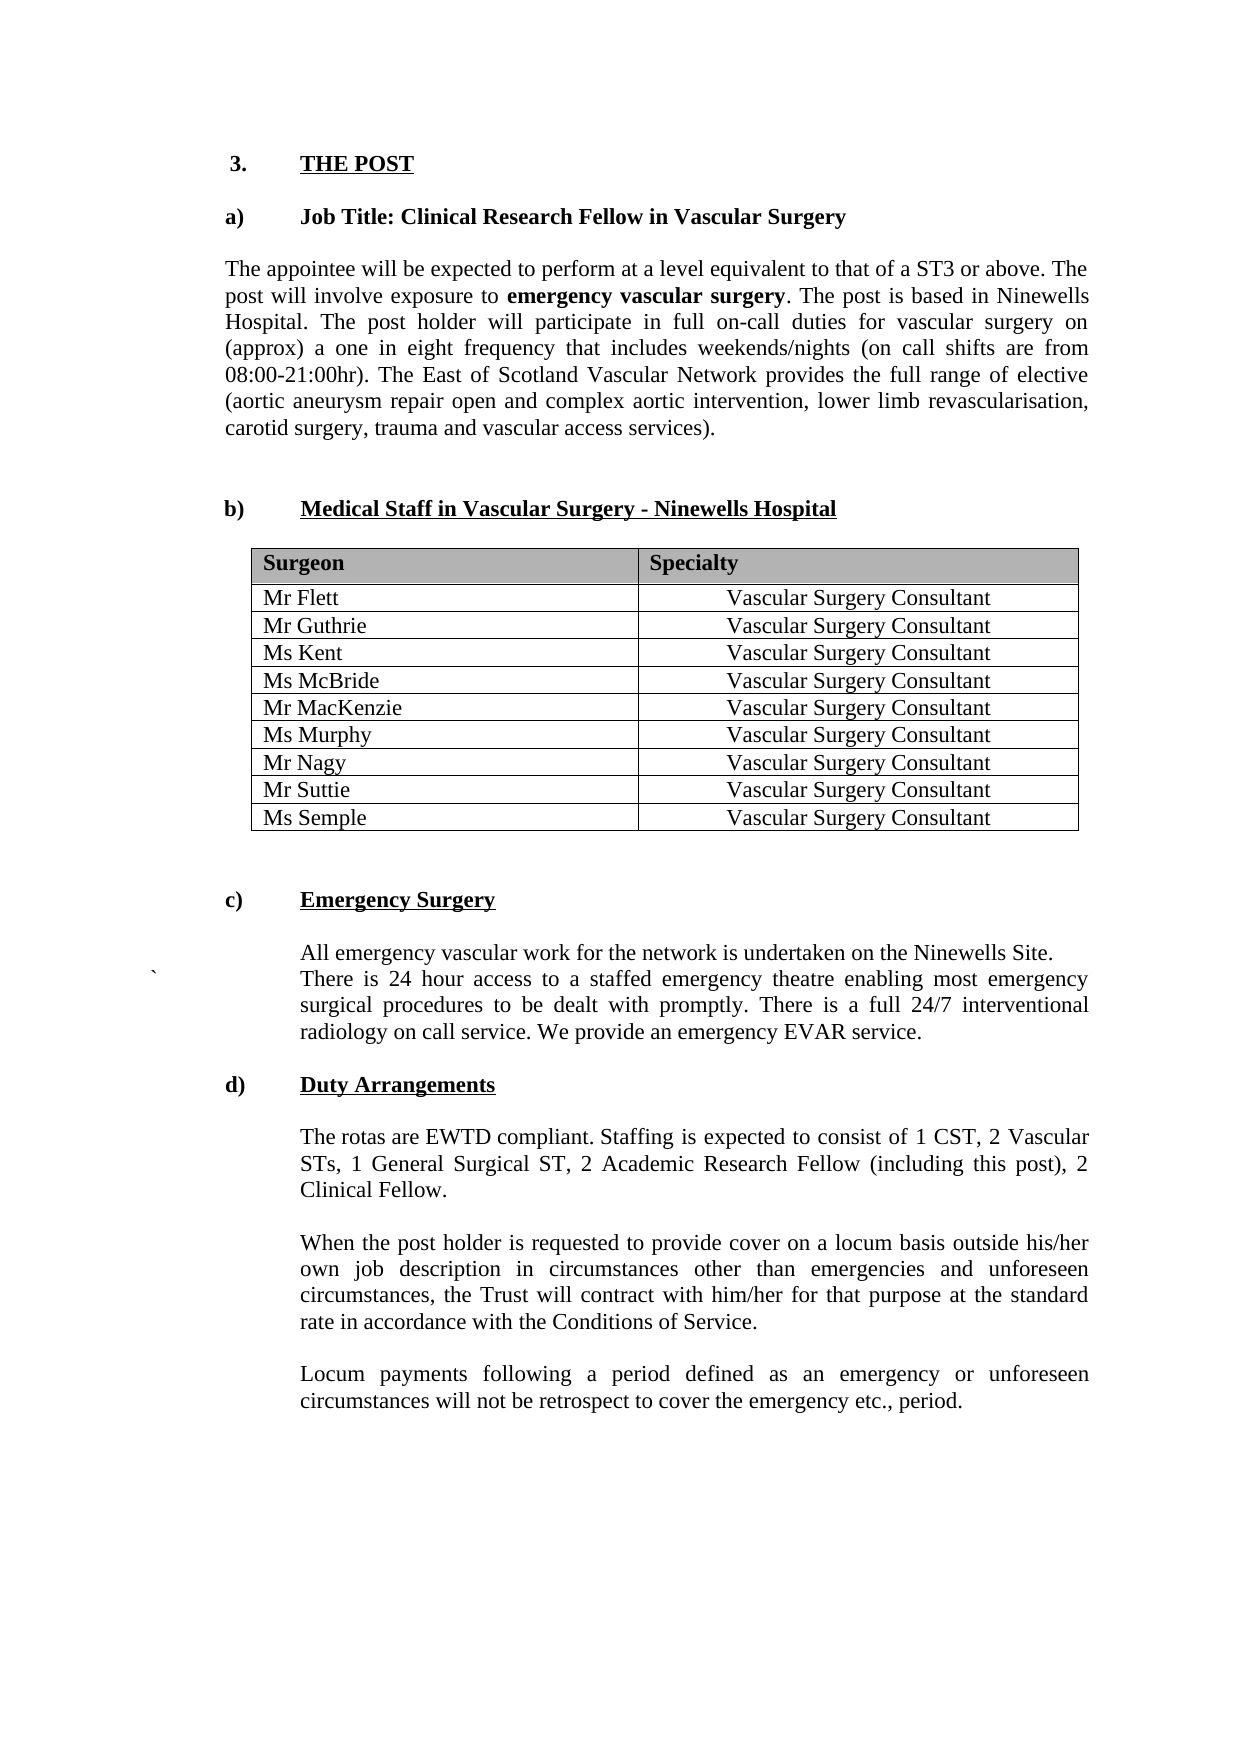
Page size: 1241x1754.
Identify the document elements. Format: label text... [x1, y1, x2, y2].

table_cell Ms Murphy [252, 721, 638, 748]
table_cell Vascular Surgery Consultant [639, 612, 1078, 638]
table_header Surgeon [252, 549, 638, 583]
table_cell Vascular Surgery Consultant [639, 585, 1078, 611]
table_cell Vascular Surgery Consultant [639, 804, 1078, 830]
text The rotas are EWTD compliant. Staffing is expected to consist of 1 CST, 2 Vascular STs, 1 General Surgical ST, 2 Academic Research Fellow (including this post), 2 Clinical Fellow. [150, 1123, 1090, 1202]
list Medical Staff in Vascular Surgery - Ninewells Hospital [224, 495, 1090, 521]
text d) Duty Arrangements [150, 1071, 1090, 1097]
table_cell Mr Suttie [252, 776, 638, 803]
table_cell Vascular Surgery Consultant [639, 639, 1078, 666]
text The appointee will be expected to perform at a level equivalent to that of a ST3 or above. The post will involve exposure to emergency vascular surgery. The post is based in Ninewells Hospital. The post holder will participate in full on-call duties for vascular surgery on (approx) a one in eight frequency that includes weekends/nights (on call shifts are from 08:00-21:00hr). The East of Scotland Vascular Network provides the full range of elective (aortic aneurysm repair open and complex aortic intervention, lower limb revascularisation, carotid surgery, trauma and vascular access services). [225, 255, 1090, 440]
table_cell Mr MacKenzie [252, 694, 638, 720]
table_cell Ms McBride [252, 667, 638, 693]
table_cell Vascular Surgery Consultant [639, 667, 1078, 693]
table_header Specialty [639, 549, 1078, 583]
table_cell Vascular Surgery Consultant [639, 749, 1078, 775]
table_cell Ms Semple [252, 804, 638, 830]
table_cell Vascular Surgery Consultant [639, 721, 1078, 748]
table_cell Ms Kent [252, 639, 638, 666]
table_cell Vascular Surgery Consultant [639, 776, 1078, 803]
table_cell Mr Guthrie [252, 612, 638, 638]
table_cell Vascular Surgery Consultant [639, 694, 1078, 720]
text 3. THE POST [224, 150, 1090, 176]
text ` There is 24 hour access to a staffed emergency theatre enabling most emergency surgical procedures to be dealt with promptly. There is a full 24/7 interventional radiology on call service. We provide an emergency EVAR service. [150, 965, 1090, 1044]
text c) Emergency Surgery [225, 886, 1090, 912]
list Job Title: Clinical Research Fellow in Vascular Surgery [225, 203, 1090, 229]
text All emergency vascular work for the network is undertaken on the Ninewells Site. [150, 939, 1090, 965]
table_cell Mr Nagy [252, 749, 638, 775]
text When the post holder is requested to provide cover on a locum basis outside his/her own job description in circumstances other than emergencies and unforeseen circumstances, the Trust will contract with him/her for that purpose at the standard rate in accordance with the Conditions of Service. [300, 1229, 1090, 1334]
text Locum payments following a period defined as an emergency or unforeseen circumstances will not be retrospect to cover the emergency etc., period. [300, 1361, 1090, 1413]
table_cell Mr Flett [252, 585, 638, 611]
